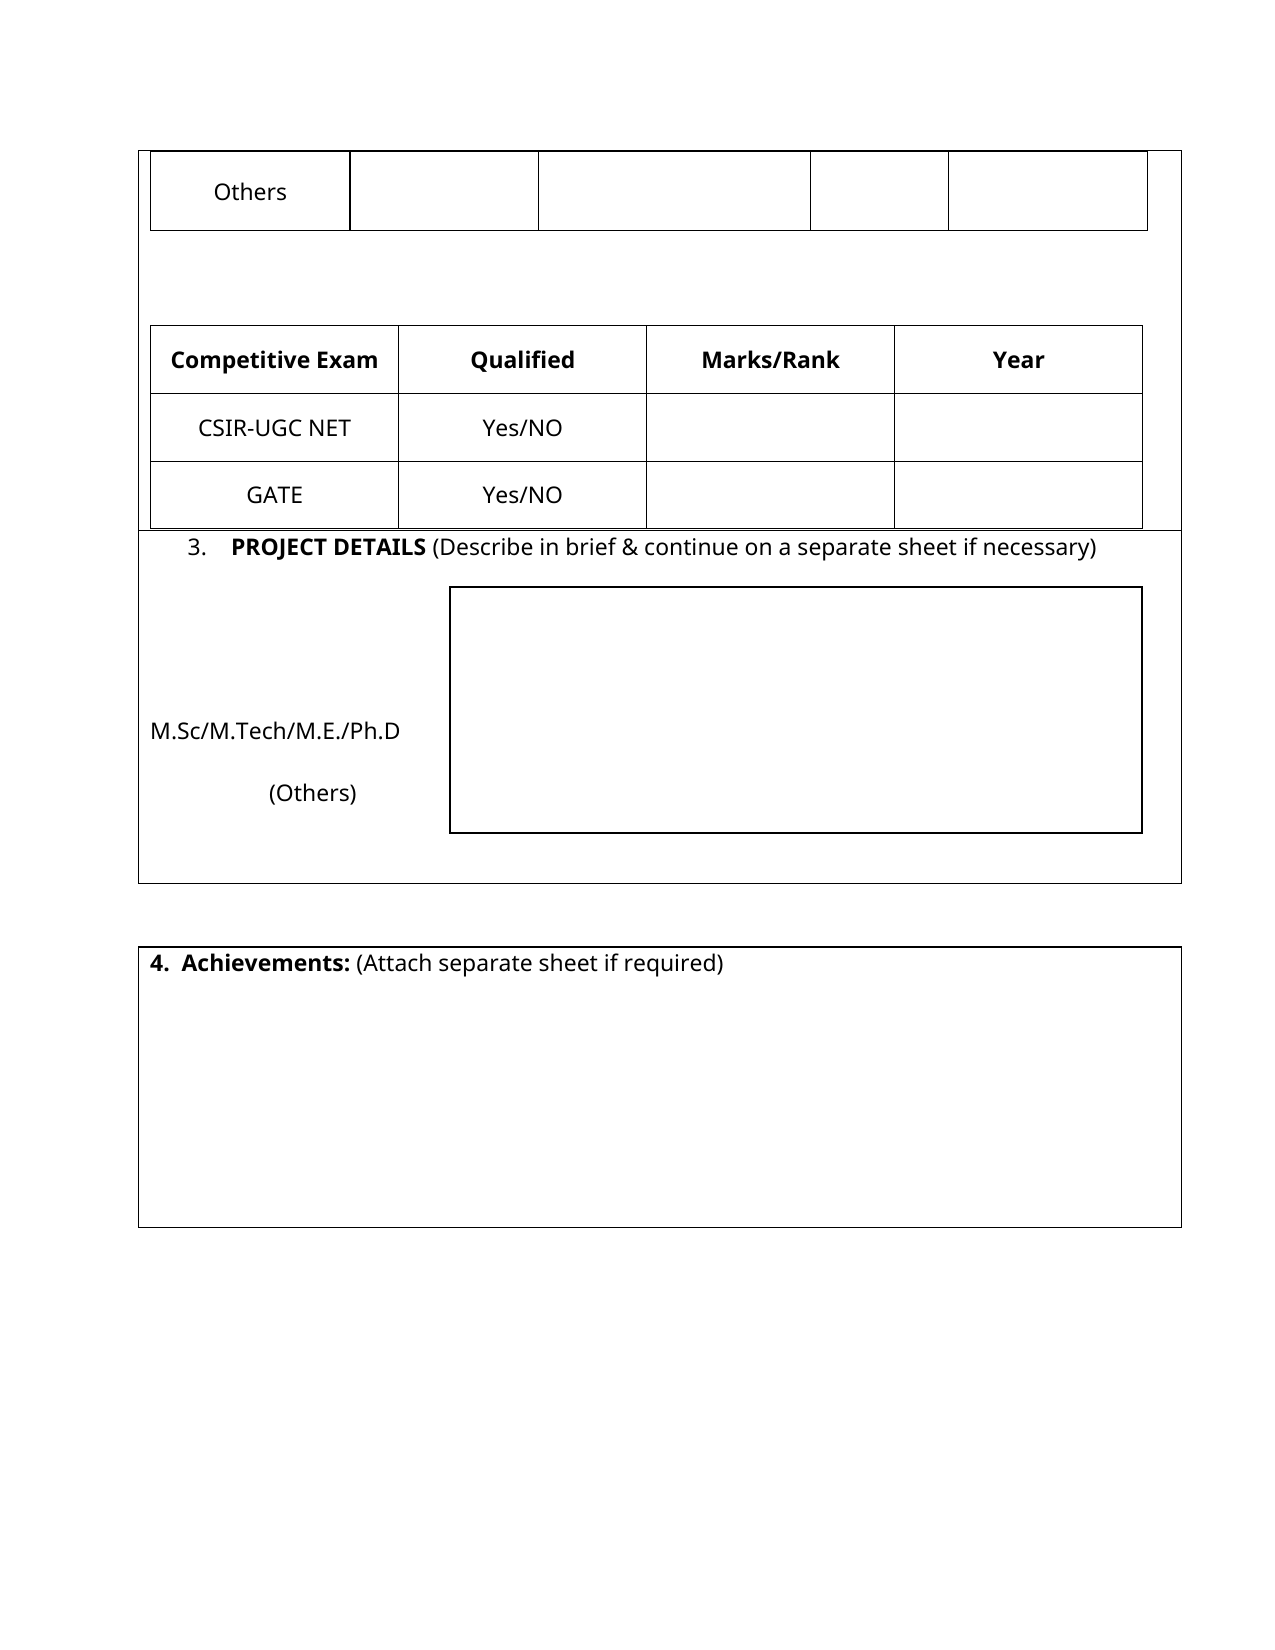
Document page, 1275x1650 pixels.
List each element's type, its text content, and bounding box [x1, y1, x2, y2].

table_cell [139, 151, 1181, 529]
table_cell PROJECT DETAILS (Describe in brief & continue on a separate sheet if necessary) M.Sc/M.Tech/M.E./Ph.D (Others) [139, 531, 1181, 883]
table_header 4. Achievements: (Attach separate sheet if required) [139, 948, 1181, 1227]
